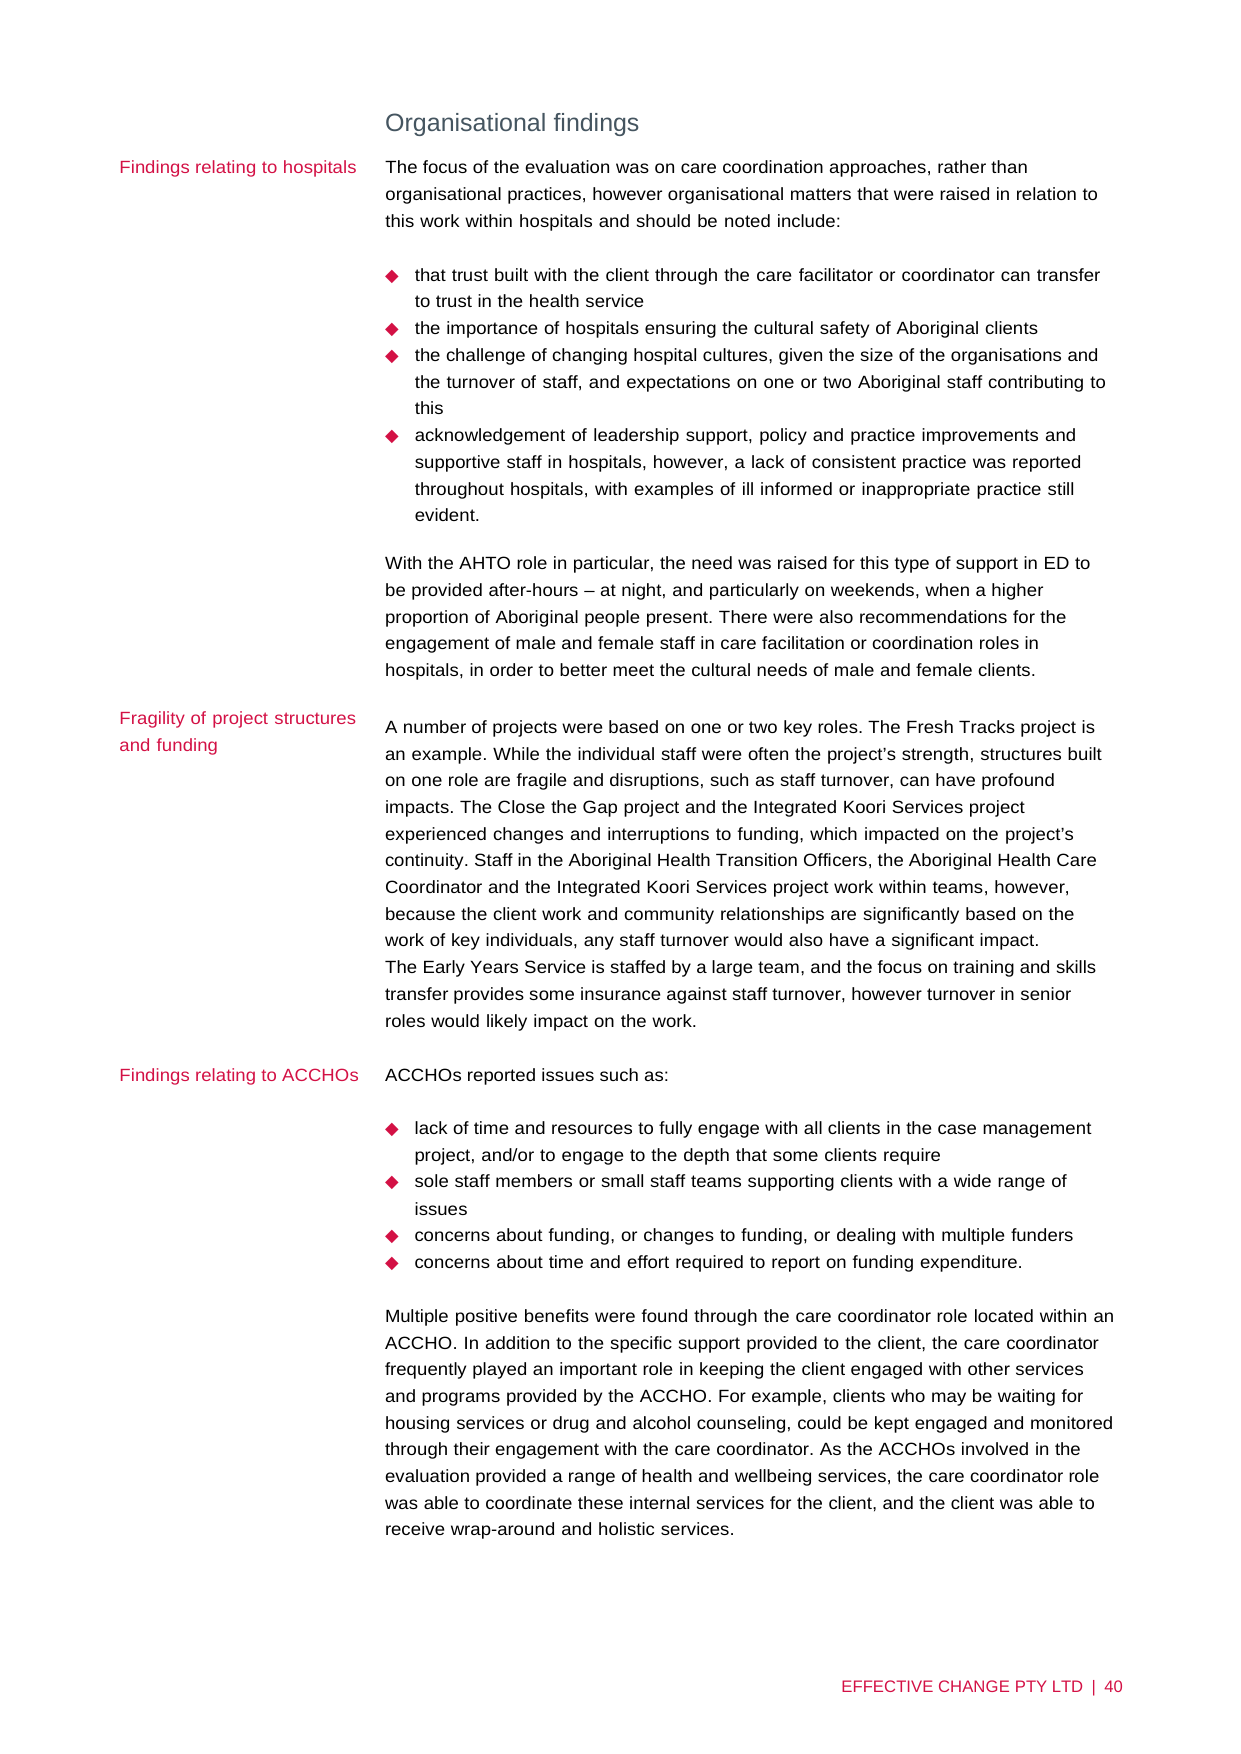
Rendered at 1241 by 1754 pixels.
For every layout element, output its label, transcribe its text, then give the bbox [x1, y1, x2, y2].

text A number of projects were based on one or two key roles. The Fresh Tracks project is an example. While the individual staff were often the project’s strength, structures built on one role are fragile and disruptions, such as staff turnover, can have profound impacts. The Close the Gap project and the Integrated Koori Services project experienced changes and interruptions to funding, which impacted on the project’s continuity. Staff in the Aboriginal Health Transition Officers, the Aboriginal Health Care Coordinator and the Integrated Koori Services project work within teams, however, because the client work and community relationships are significantly based on the work of key individuals, any staff turnover would also have a significant impact. [385, 717, 1110, 950]
text The Early Years Service is staffed by a large team, and the focus on training and skills transfer provides some insurance against staff turnover, however turnover in senior roles would likely impact on the work. [385, 957, 1101, 1031]
text Multiple positive benefits were found through the care coordinator role located within an ACCHO. In addition to the specific support provided to the client, the care coordinator frequently played an important role in keeping the client engaged with other services and programs provided by the ACCHO. For example, clients who may be waiting for housing services or drug and alcohol counseling, could be kept engaged and monitored through their engagement with the care coordinator. As the ACCHOs involved in the evaluation provided a range of health and wellbeing services, the care coordinator role was able to coordinate these internal services for the client, and the client was able to receive wrap-around and holistic services. [385, 1306, 1117, 1539]
subtitle Organisational findings [385, 108, 1136, 137]
list acknowledgement of leadership support, policy and practice improvements and supportive staff in hospitals, however, a lack of consistent practice was reported throughout hospitals, with examples of ill informed or inappropriate practice still evident. [385, 425, 1089, 526]
list concerns about time and effort required to report on funding expenditure. [385, 1252, 1136, 1272]
list sole staff members or small staff teams supporting clients with a wide range of [385, 1172, 1136, 1192]
text Findings relating to hospitals The focus of the evaluation was on care coordination approaches, rather than organisational practices, however organisational matters that were raised in relation to this work within hospitals and should be noted include: [119, 157, 1107, 231]
text Findings relating to ACCHOs ACCHOs reported issues such as: [119, 1064, 1136, 1085]
text Fragility of project structures and funding [119, 708, 359, 755]
list that trust built with the client through the care facilitator or coordinator can transfer to trust in the health service [385, 264, 1107, 312]
list the importance of hospitals ensuring the cultural safety of Aboriginal clients [385, 318, 1136, 338]
text With the AHTO role in particular, the need was raised for this type of support in ED to be provided after-hours – at night, and particularly on weekends, when a higher proportion of Aboriginal people present. There were also recommendations for the engagement of male and female staff in care facilitation or coordination roles in hospitals, in order to better meet the cultural needs of male and female clients. [385, 553, 1110, 680]
list concerns about funding, or changes to funding, or dealing with multiple funders [385, 1225, 1136, 1246]
text issues [414, 1198, 1136, 1219]
list lack of time and resources to fully engage with all clients in the case management project, and/or to engage to the depth that some clients require [385, 1118, 1099, 1165]
list the challenge of changing hospital cultures, given the size of the organisations and the turnover of staff, and expectations on one or two Aboriginal staff contributing to this [385, 345, 1114, 418]
